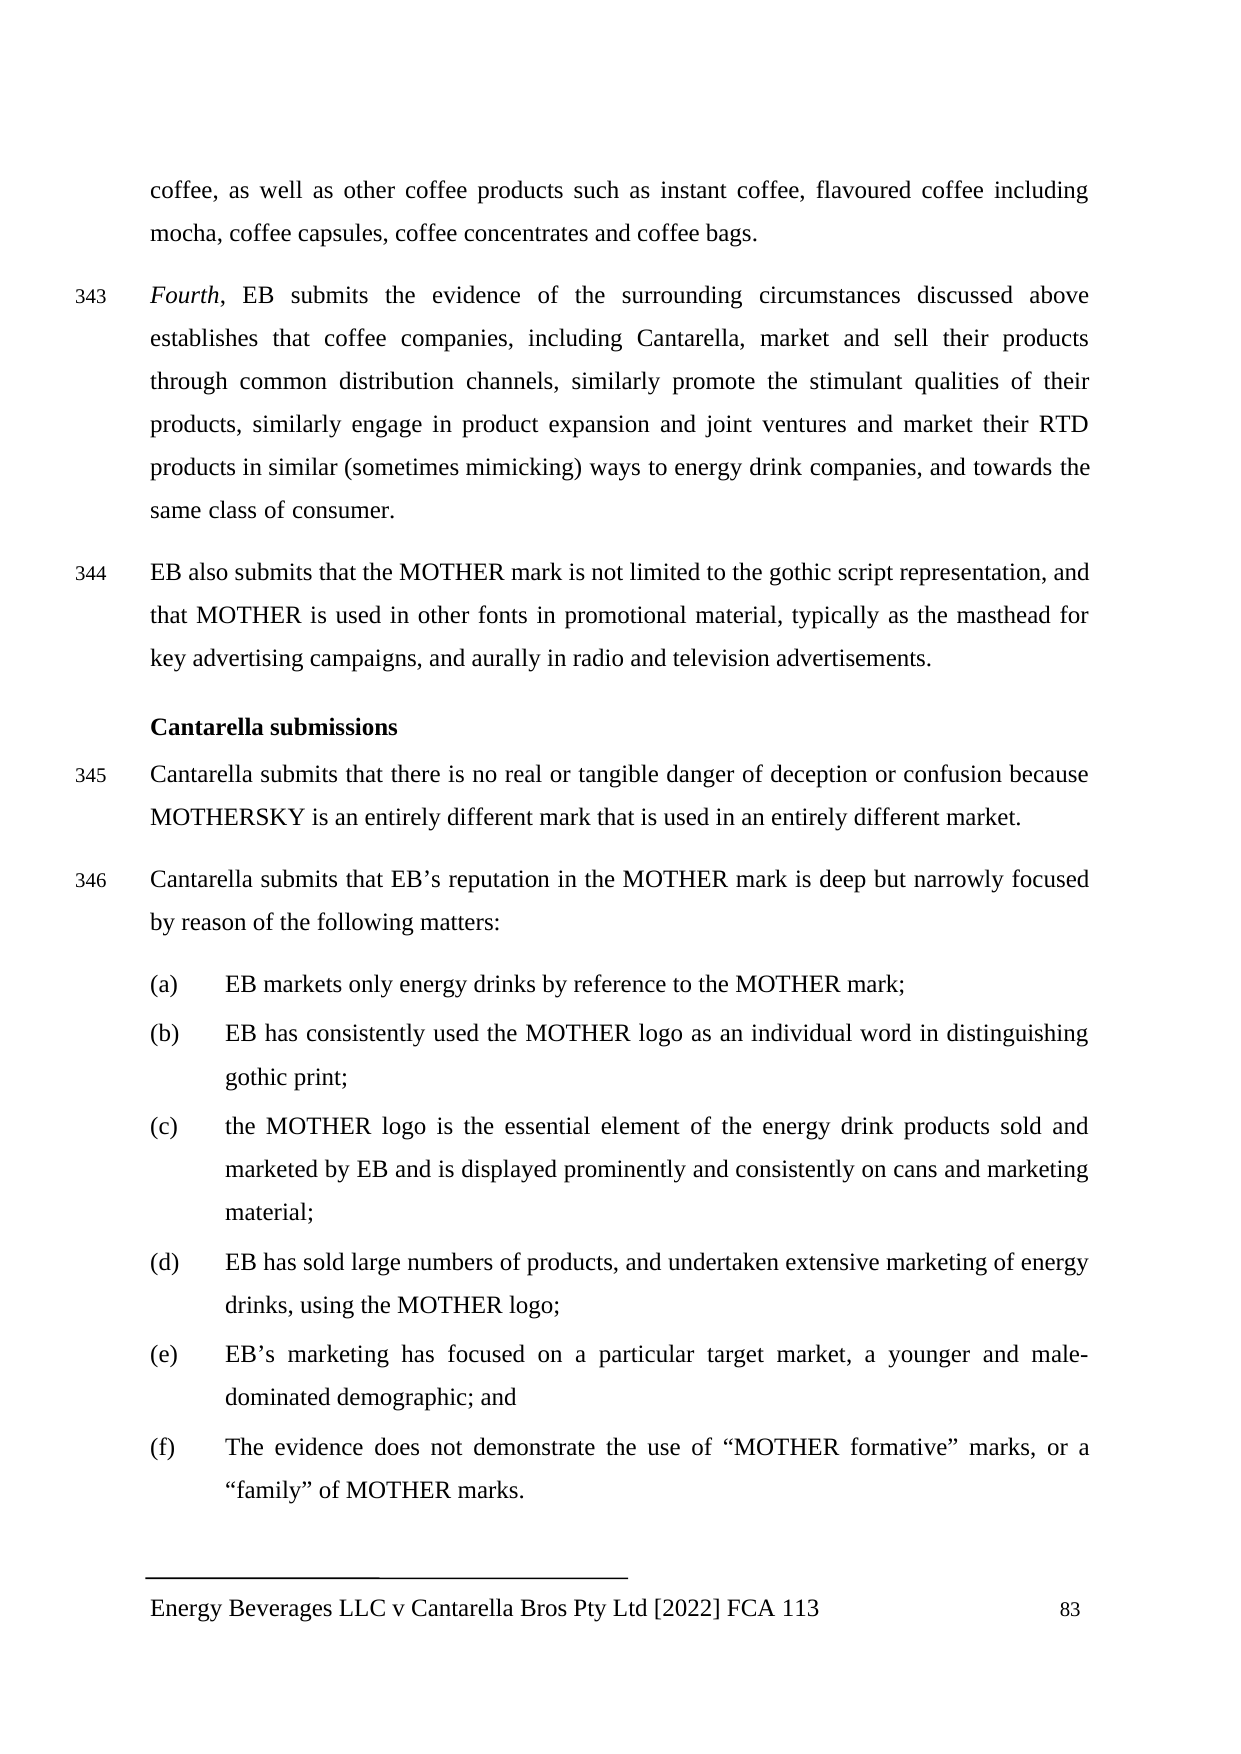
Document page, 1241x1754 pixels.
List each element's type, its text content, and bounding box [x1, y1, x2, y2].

list (d) EB has sold large numbers of products, and undertaken extensive marketing of energy drinks, using the MOTHER logo; [150, 1247, 1090, 1318]
list 343 Fourth, EB submits the evidence of the surrounding circumstances discussed above establishes that coffee companies, including Cantarella, market and sell their products through common distribution channels, similarly promote the stimulant qualities of their products, similarly engage in product expansion and joint ventures and market their RTD products in similar (sometimes mimicking) ways to energy drink companies, and towards the same class of consumer. [75, 280, 1090, 524]
list (e) EB’s marketing has focused on a particular target market, a younger and male-dominated demographic; and [150, 1339, 1090, 1411]
list (f) The evidence does not demonstrate the use of “MOTHER formative” marks, or a “family” of MOTHER marks. [150, 1432, 1090, 1503]
list 345 Cantarella submits that there is no real or tangible danger of deception or confusion because MOTHERSKY is an entirely different mark that is used in an entirely different market. [75, 759, 1090, 831]
list (a) EB markets only energy drinks by reference to the MOTHER mark; [150, 969, 1090, 998]
list 344 EB also submits that the MOTHER mark is not limited to the gothic script representation, and that MOTHER is used in other fonts in promotional material, typically as the masthead for key advertising campaigns, and aurally in radio and television advertisements. [75, 557, 1090, 672]
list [75, 175, 1090, 247]
list (c) the MOTHER logo is the essential element of the energy drink products sold and marketed by EB and is displayed prominently and consistently on cans and marketing material; [150, 1111, 1090, 1226]
subtitle Cantarella submissions [150, 712, 1090, 740]
list 346 Cantarella submits that EB’s reputation in the MOTHER mark is deep but narrowly focused by reason of the following matters: [75, 864, 1090, 936]
list (b) EB has consistently used the MOTHER logo as an individual word in distinguishing gothic print; [150, 1018, 1090, 1090]
